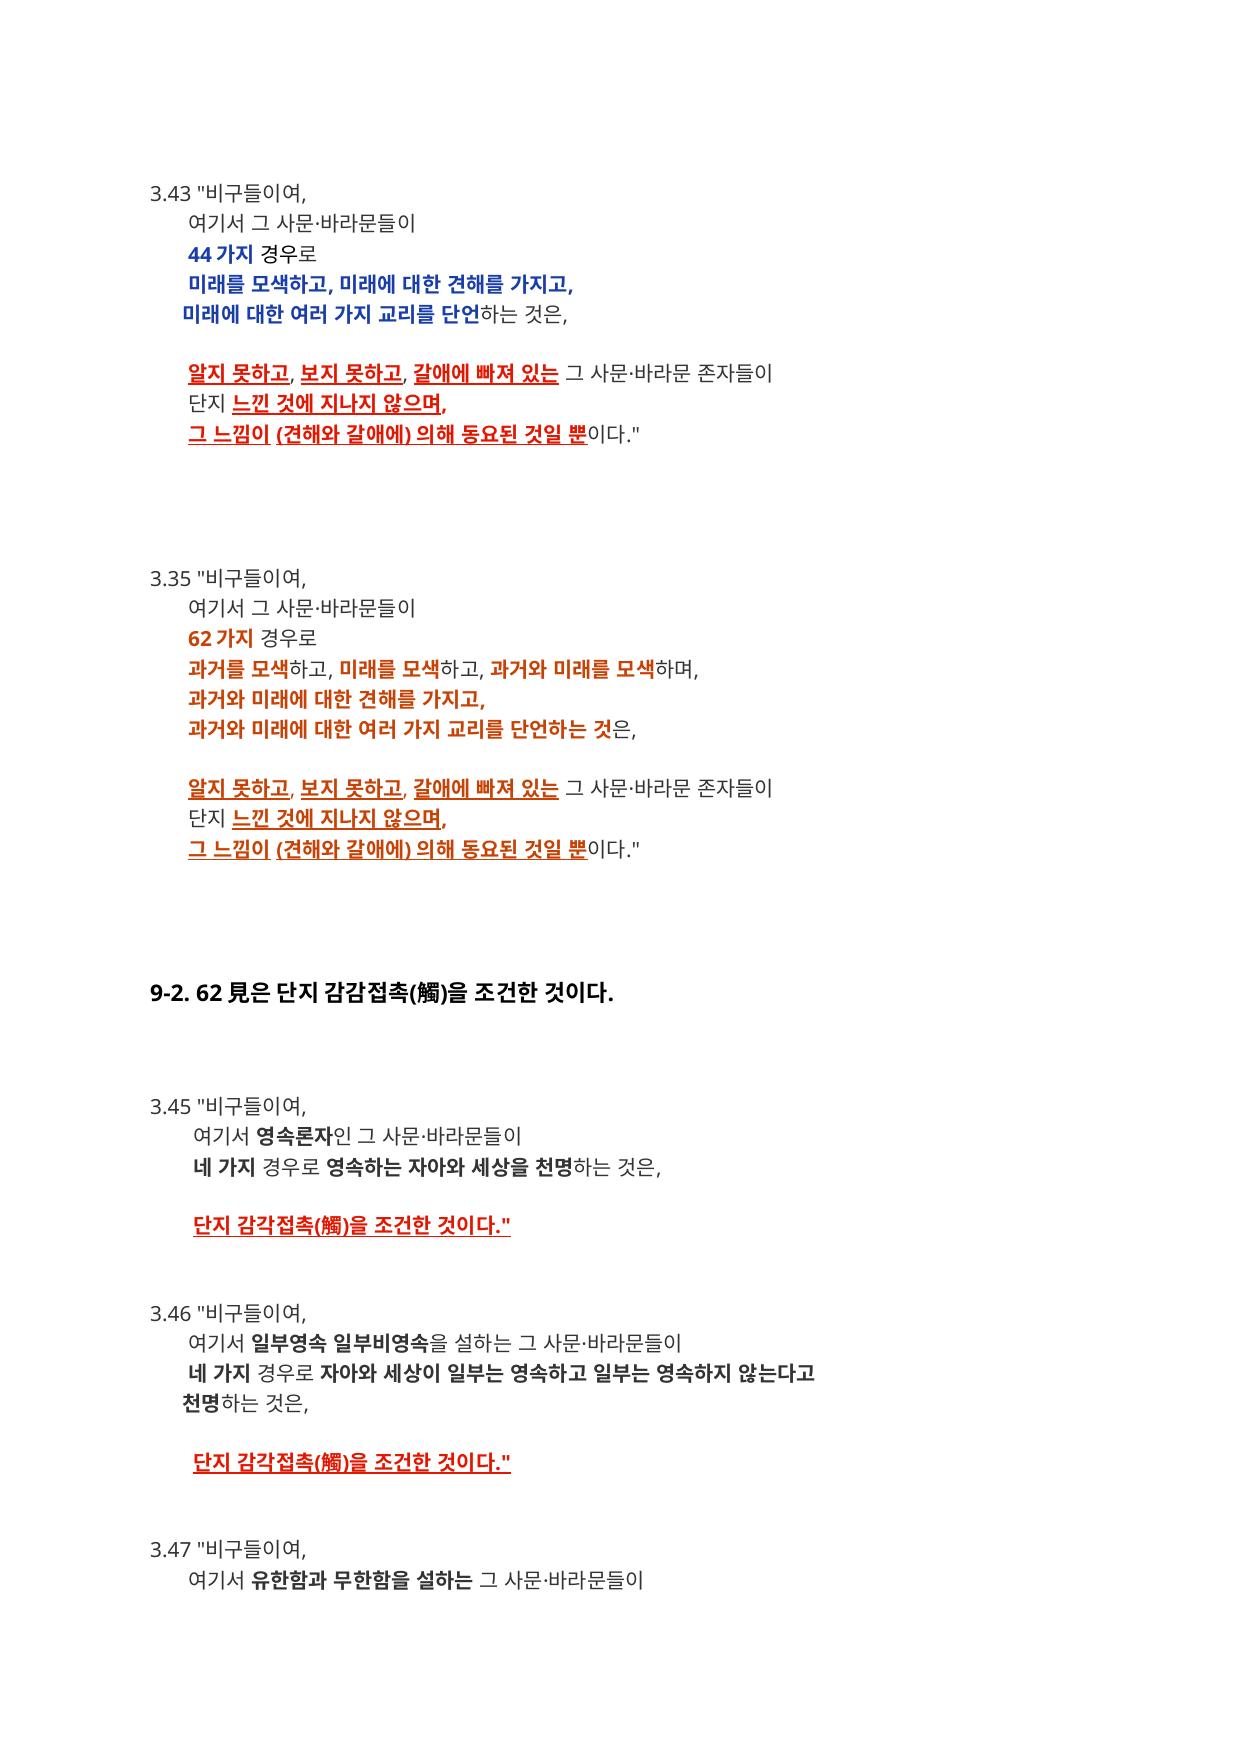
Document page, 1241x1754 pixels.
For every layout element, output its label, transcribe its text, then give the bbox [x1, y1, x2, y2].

text 3.47 "비구들이여, [150, 1534, 1090, 1564]
text 과거와 미래에 대한 견해를 가지고, [150, 683, 1090, 713]
text 단지 느낀 것에 지나지 않으며, [150, 387, 1090, 418]
text 과거를 모색하고, 미래를 모색하고, 과거와 미래를 모색하며, [150, 653, 1090, 683]
text 그 느낌이 (견해와 갈애에) 의해 동요된 것일 뿐이다." [150, 418, 1090, 448]
text 단지 느낀 것에 지나지 않으며, [150, 802, 1090, 833]
text 3.35 "비구들이여, [150, 562, 1090, 592]
text 알지 못하고, 보지 못하고, 갈애에 빠져 있는 그 사문·바라문 존자들이 [150, 772, 1090, 802]
text 3.45 "비구들이여, [150, 1090, 1090, 1121]
text 여기서 영속론자인 그 사문·바라문들이 [150, 1121, 1090, 1151]
text 여기서 유한함과 무한함을 설하는 그 사문·바라문들이 [150, 1564, 1090, 1594]
text 천명하는 것은, [150, 1388, 1090, 1418]
text 단지 감각접촉(觸)을 조건한 것이다." [150, 1209, 1090, 1240]
text 9-2. 62見은 단지 감감접촉(觸)을 조건한 것이다. [150, 977, 1090, 1008]
text 여기서 그 사문·바라문들이 [150, 592, 1090, 622]
text 네 가지 경우로 영속하는 자아와 세상을 천명하는 것은, [150, 1151, 1090, 1181]
text 여기서 그 사문·바라문들이 [150, 207, 1090, 238]
text 알지 못하고, 보지 못하고, 갈애에 빠져 있는 그 사문·바라문 존자들이 [150, 357, 1090, 387]
text 미래에 대한 여러 가지 교리를 단언하는 것은, [150, 298, 1090, 329]
text 그 느낌이 (견해와 갈애에) 의해 동요된 것일 뿐이다." [150, 833, 1090, 863]
text 62가지 경우로 [150, 622, 1090, 653]
text 3.43 "비구들이여, [150, 177, 1090, 207]
text 단지 감각접촉(觸)을 조건한 것이다." [150, 1446, 1090, 1477]
text 3.46 "비구들이여, [150, 1297, 1090, 1327]
text 여기서 일부영속 일부비영속을 설하는 그 사문·바라문들이 [150, 1327, 1090, 1357]
text 과거와 미래에 대한 여러 가지 교리를 단언하는 것은, [150, 713, 1090, 744]
text 44가지 경우로 [150, 238, 1090, 268]
text 네 가지 경우로 자아와 세상이 일부는 영속하고 일부는 영속하지 않는다고 [150, 1357, 1090, 1388]
text 미래를 모색하고, 미래에 대한 견해를 가지고, [150, 268, 1090, 298]
